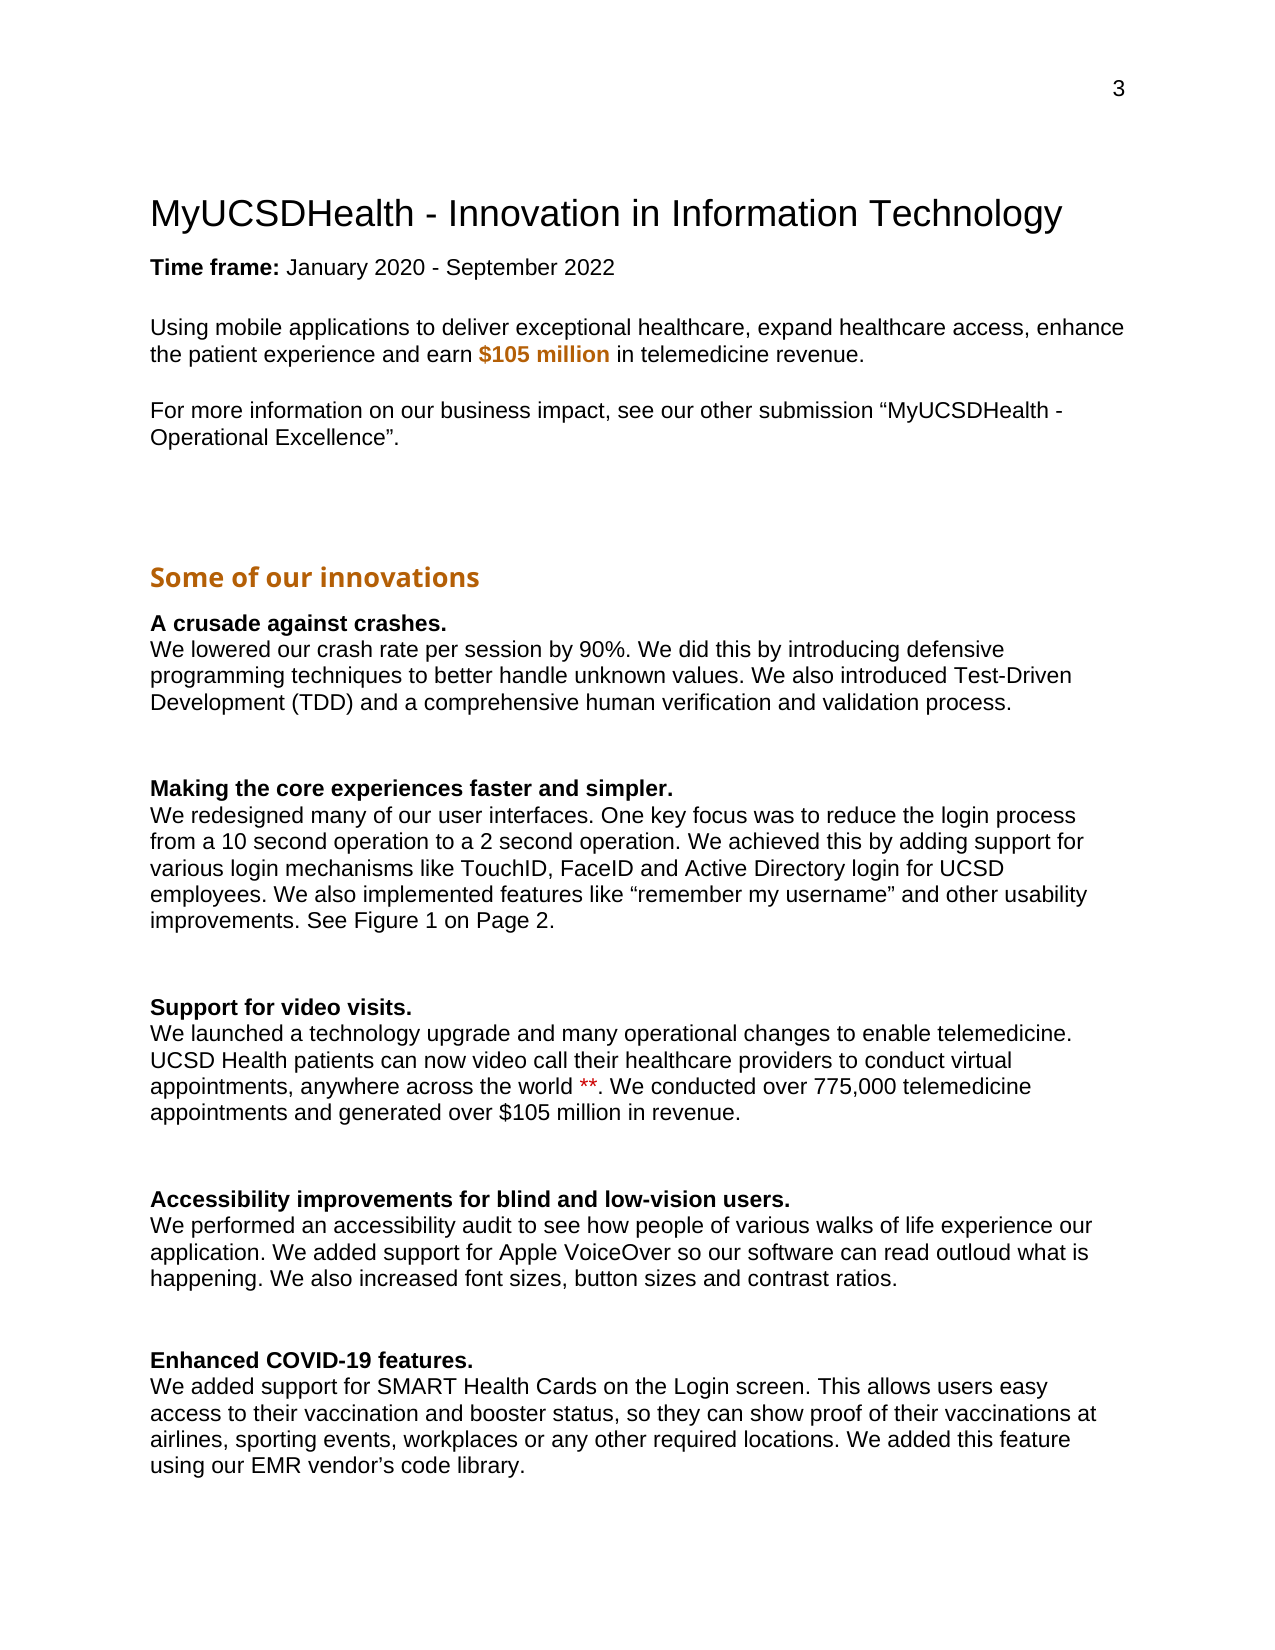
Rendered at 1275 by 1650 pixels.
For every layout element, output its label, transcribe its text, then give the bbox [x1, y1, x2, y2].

text Using mobile applications to deliver exceptional healthcare, expand healthcare access, enhance the patient experience and earn $105 million in telemedicine revenue. [150, 314, 1125, 367]
text We performed an accessibility audit to see how people of various walks of life experience our application. We added support for Apple VoiceOver so our software can read outloud what is happening. We also increased font sizes, button sizes and contrast ratios. [150, 1212, 1125, 1292]
text We redesigned many of our user interfaces. One key focus was to reduce the login process from a 10 second operation to a 2 second operation. We achieved this by adding support for various login mechanisms like TouchID, FaceID and Active Directory login for UCSD employees. We also implemented features like “remember my username” and other usability improvements. See Figure 1 on Page 2. [150, 802, 1125, 933]
text Time frame: January 2020 - September 2022 [150, 254, 1125, 280]
subtitle Some of our innovations [150, 559, 1125, 596]
text For more information on our business impact, see our other submission “MyUCSDHealth - Operational Excellence”. [150, 397, 1125, 450]
text A crusade against crashes. [150, 609, 1125, 636]
text Enhanced COVID-19 features. [150, 1347, 1125, 1373]
text We added support for SMART Health Cards on the Login screen. This allows users easy access to their vaccination and booster status, so they can show proof of their vaccinations at airlines, sporting events, workplaces or any other required locations. We added this feature using our EMR vendor’s code library. [150, 1373, 1125, 1478]
text Accessibility improvements for blind and low-vision users. [150, 1186, 1125, 1212]
subtitle MyUCSDHealth - Innovation in Information Technology [150, 192, 1125, 235]
text We lowered our crash rate per session by 90%. We did this by introducing defensive programming techniques to better handle unknown values. We also introduced Test-Driven Development (TDD) and a comprehensive human verification and validation process. [150, 636, 1125, 715]
text Support for video visits. [150, 994, 1125, 1020]
text Making the core experiences faster and simpler. [150, 775, 1125, 802]
text We launched a technology upgrade and many operational changes to enable telemedicine. UCSD Health patients can now video call their healthcare providers to conduct virtual appointments, anywhere across the world **. We conducted over 775,000 telemedicine appointments and generated over $105 million in revenue. [150, 1020, 1125, 1126]
